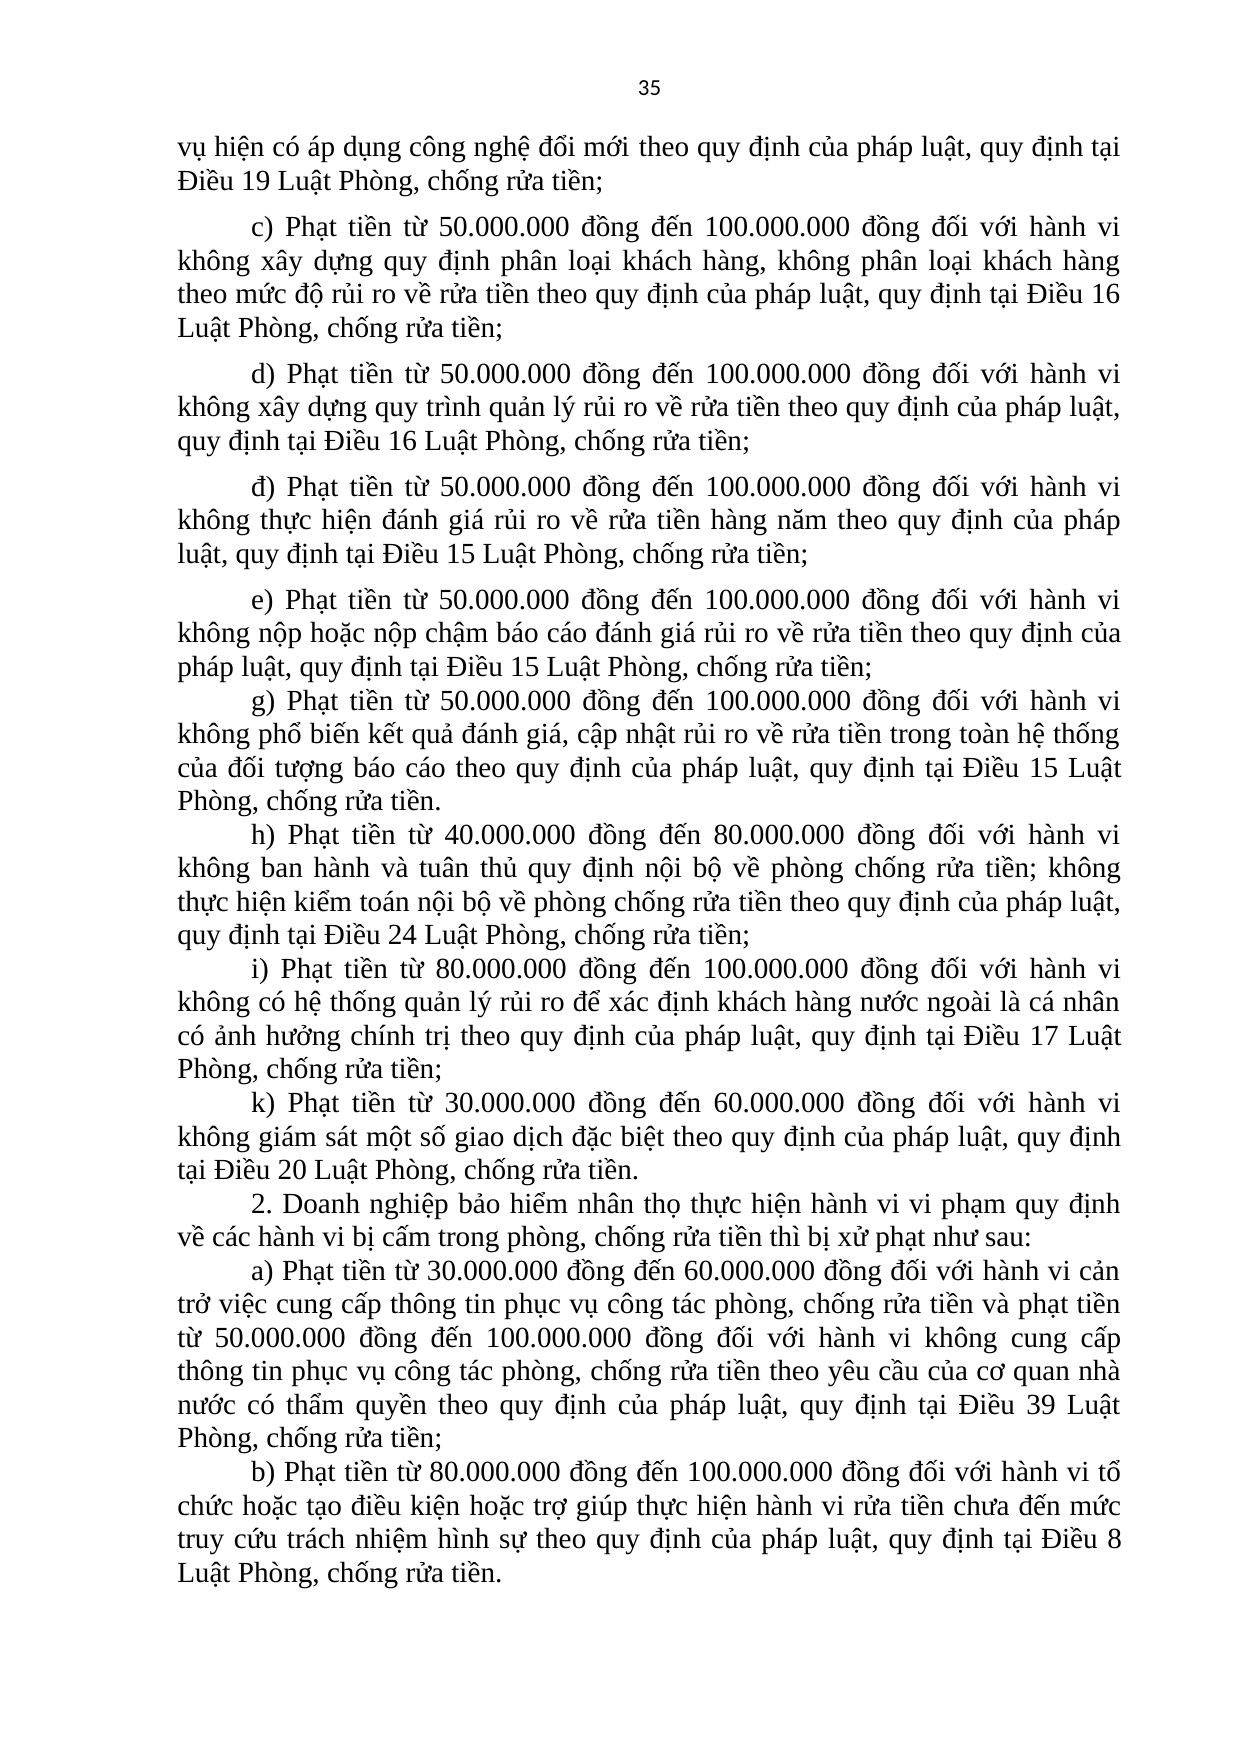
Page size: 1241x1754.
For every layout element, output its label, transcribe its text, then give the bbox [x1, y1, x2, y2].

text k) Phạt tiền từ 30.000.000 đồng đến 60.000.000 đồng đối với hành vi không giám sát một số giao dịch đặc biệt theo quy định của pháp luật, quy định tại Điều 20 Luật Phòng, chống rửa tiền. [177, 1085, 1122, 1186]
text i) Phạt tiền từ 80.000.000 đồng đến 100.000.000 đồng đối với hành vi không có hệ thống quản lý rủi ro để xác định khách hàng nước ngoài là cá nhân có ảnh hưởng chính trị theo quy định của pháp luật, quy định tại Điều 17 Luật Phòng, chống rửa tiền; [177, 951, 1122, 1085]
text c) Phạt tiền từ 50.000.000 đồng đến 100.000.000 đồng đối với hành vi không xây dựng quy định phân loại khách hàng, không phân loại khách hàng theo mức độ rủi ro về rửa tiền theo quy định của pháp luật, quy định tại Điều 16 Luật Phòng, chống rửa tiền; [177, 209, 1122, 343]
text d) Phạt tiền từ 50.000.000 đồng đến 100.000.000 đồng đối với hành vi không xây dựng quy trình quản lý rủi ro về rửa tiền theo quy định của pháp luật, quy định tại Điều 16 Luật Phòng, chống rửa tiền; [177, 356, 1122, 456]
text đ) Phạt tiền từ 50.000.000 đồng đến 100.000.000 đồng đối với hành vi không thực hiện đánh giá rủi ro về rửa tiền hàng năm theo quy định của pháp luật, quy định tại Điều 15 Luật Phòng, chống rửa tiền; [177, 469, 1122, 569]
text 2. Doanh nghiệp bảo hiểm nhân thọ thực hiện hành vi vi phạm quy định về các hành vi bị cấm trong phòng, chống rửa tiền thì bị xử phạt như sau: [177, 1186, 1122, 1253]
text b) Phạt tiền từ 80.000.000 đồng đến 100.000.000 đồng đối với hành vi tổ chức hoặc tạo điều kiện hoặc trợ giúp thực hiện hành vi rửa tiền chưa đến mức truy cứu trách nhiệm hình sự theo quy định của pháp luật, quy định tại Điều 8 Luật Phòng, chống rửa tiền. [177, 1454, 1122, 1588]
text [177, 129, 1122, 197]
text h) Phạt tiền từ 40.000.000 đồng đến 80.000.000 đồng đối với hành vi không ban hành và tuân thủ quy định nội bộ về phòng chống rửa tiền; không thực hiện kiểm toán nội bộ về phòng chống rửa tiền theo quy định của pháp luật, quy định tại Điều 24 Luật Phòng, chống rửa tiền; [177, 817, 1122, 951]
text e) Phạt tiền từ 50.000.000 đồng đến 100.000.000 đồng đối với hành vi không nộp hoặc nộp chậm báo cáo đánh giá rủi ro về rửa tiền theo quy định của pháp luật, quy định tại Điều 15 Luật Phòng, chống rửa tiền; [177, 582, 1122, 683]
text g) Phạt tiền từ 50.000.000 đồng đến 100.000.000 đồng đối với hành vi không phổ biến kết quả đánh giá, cập nhật rủi ro về rửa tiền trong toàn hệ thống của đối tượng báo cáo theo quy định của pháp luật, quy định tại Điều 15 Luật Phòng, chống rửa tiền. [177, 683, 1122, 817]
text a) Phạt tiền từ 30.000.000 đồng đến 60.000.000 đồng đối với hành vi cản trở việc cung cấp thông tin phục vụ công tác phòng, chống rửa tiền và phạt tiền từ 50.000.000 đồng đến 100.000.000 đồng đối với hành vi không cung cấp thông tin phục vụ công tác phòng, chống rửa tiền theo yêu cầu của cơ quan nhà nước có thẩm quyền theo quy định của pháp luật, quy định tại Điều 39 Luật Phòng, chống rửa tiền; [177, 1253, 1122, 1454]
